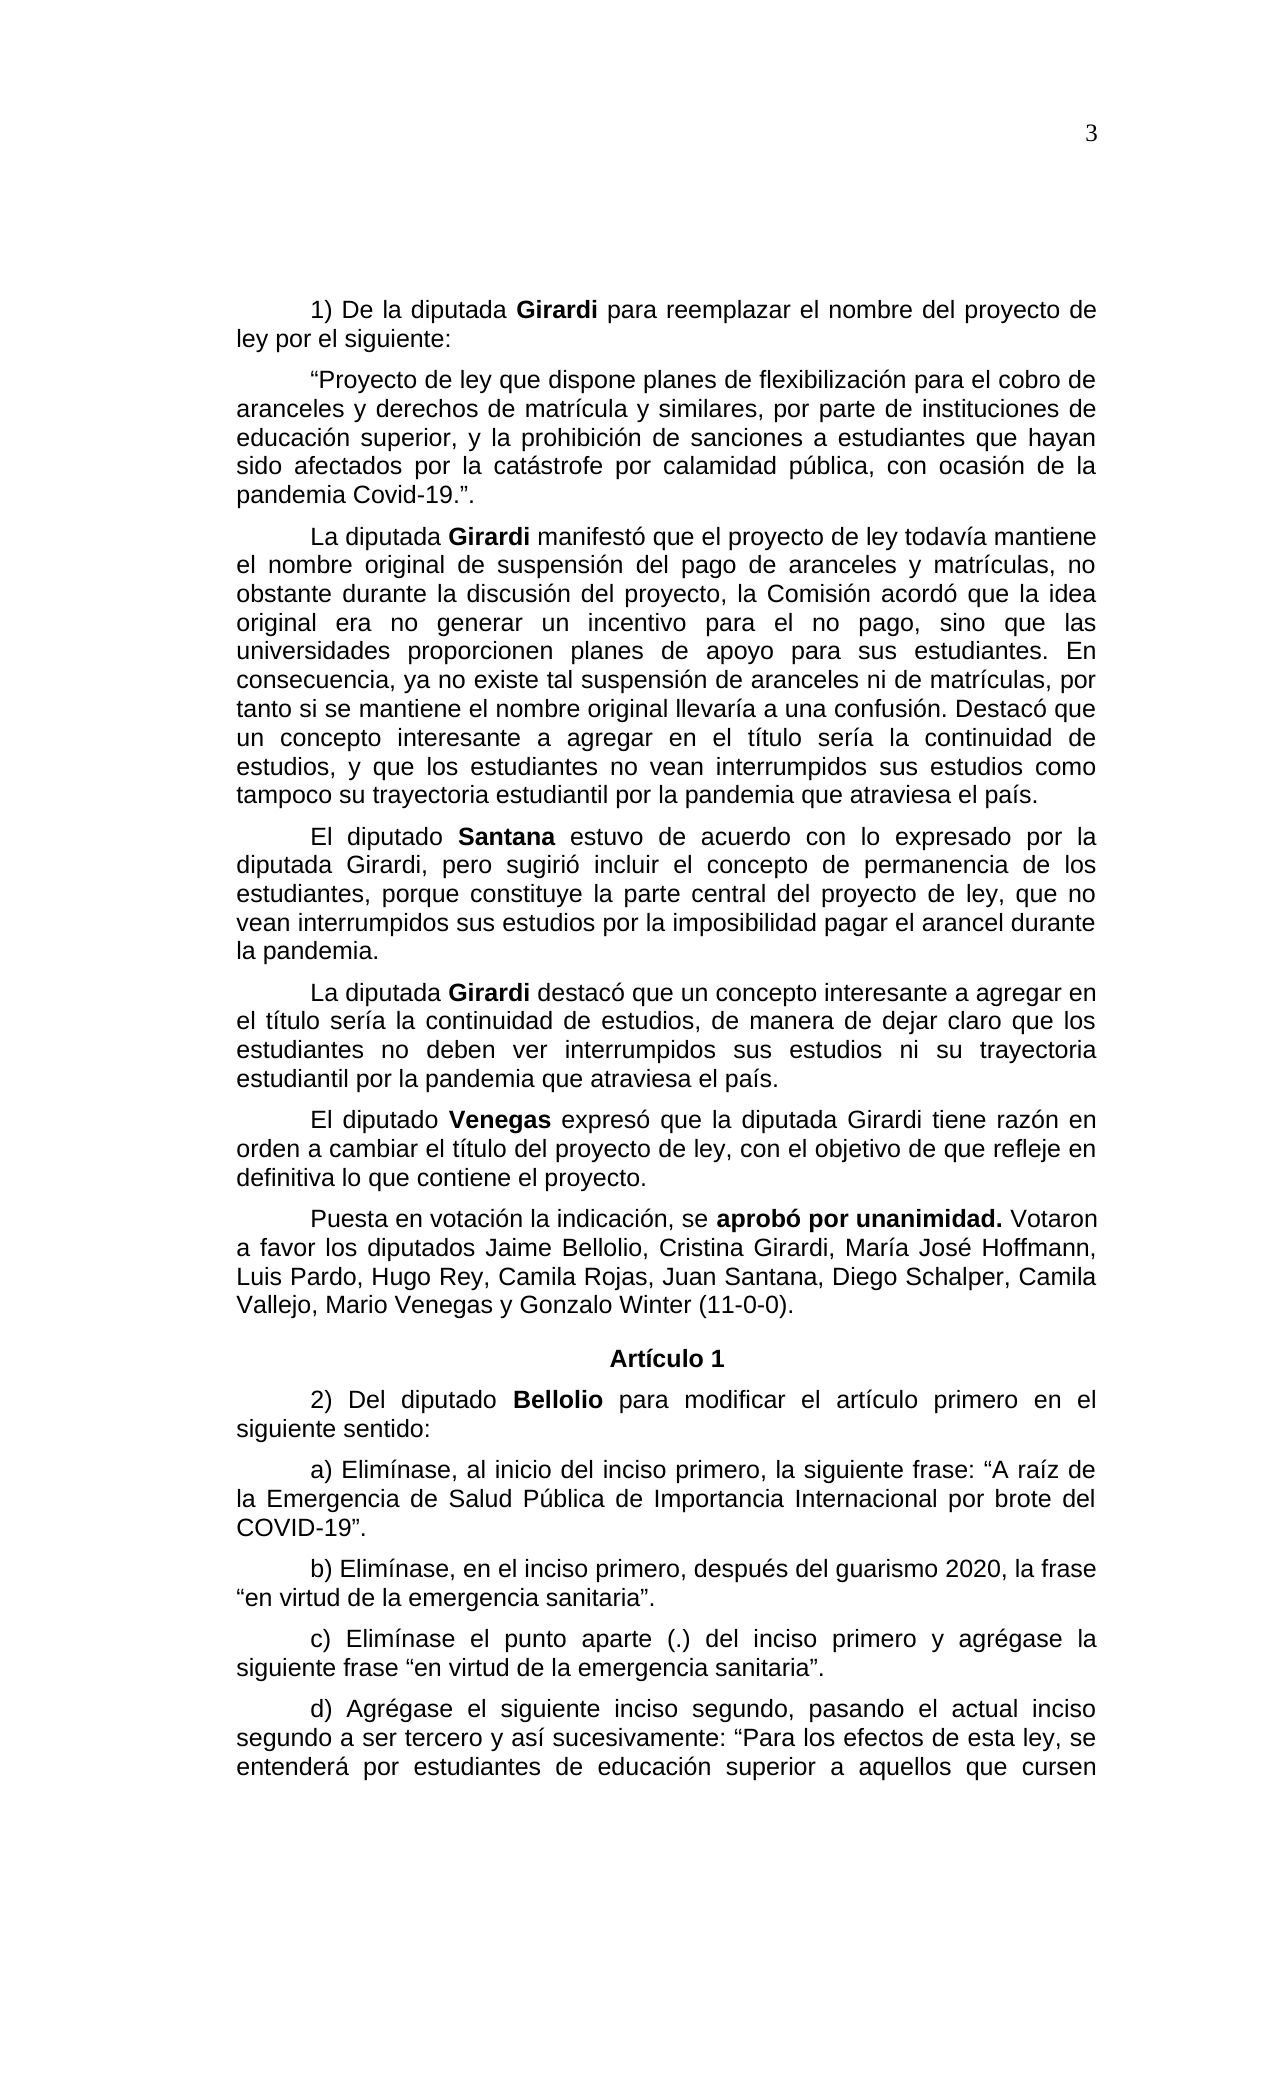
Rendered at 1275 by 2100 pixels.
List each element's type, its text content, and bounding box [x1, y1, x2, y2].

text 1) De la diputada Girardi para reemplazar el nombre del proyecto de ley por el siguiente: [236, 295, 1098, 353]
text El diputado Santana estuvo de acuerdo con lo expresado por la diputada Girardi, pero sugirió incluir el concepto de permanencia de los estudiantes, porque constituye la parte central del proyecto de ley, que no vean interrumpidos sus estudios por la imposibilidad pagar el arancel durante la pandemia. [236, 822, 1098, 965]
text c) Elimínase el punto aparte (.) del inciso primero y agrégase la siguiente frase “en virtud de la emergencia sanitaria”. [236, 1624, 1098, 1682]
text La diputada Girardi manifestó que el proyecto de ley todavía mantiene el nombre original de suspensión del pago de aranceles y matrículas, no obstante durante la discusión del proyecto, la Comisión acordó que la idea original era no generar un incentivo para el no pago, sino que las universidades proporcionen planes de apoyo para sus estudiantes. En consecuencia, ya no existe tal suspensión de aranceles ni de matrículas, por tanto si se mantiene el nombre original llevaría a una confusión. Destacó que un concepto interesante a agregar en el título sería la continuidad de estudios, y que los estudiantes no vean interrumpidos sus estudios como tampoco su trayectoria estudiantil por la pandemia que atraviesa el país. [236, 522, 1098, 809]
text Artículo 1 [236, 1344, 1098, 1373]
text El diputado Venegas expresó que la diputada Girardi tiene razón en orden a cambiar el título del proyecto de ley, con el objetivo de que refleje en definitiva lo que contiene el proyecto. [236, 1105, 1098, 1192]
text b) Elimínase, en el inciso primero, después del guarismo 2020, la frase “en virtud de la emergencia sanitaria”. [236, 1554, 1098, 1612]
text “Proyecto de ley que dispone planes de flexibilización para el cobro de aranceles y derechos de matrícula y similares, por parte de instituciones de educación superior, y la prohibición de sanciones a estudiantes que hayan sido afectados por la catástrofe por calamidad pública, con ocasión de la pandemia Covid-19.”. [236, 365, 1098, 509]
text 2) Del diputado Bellolio para modificar el artículo primero en el siguiente sentido: [236, 1385, 1098, 1443]
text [236, 1694, 1098, 1780]
text a) Elimínase, al inicio del inciso primero, la siguiente frase: “A raíz de la Emergencia de Salud Pública de Importancia Internacional por brote del COVID-19”. [236, 1455, 1098, 1542]
text La diputada Girardi destacó que un concepto interesante a agregar en el título sería la continuidad de estudios, de manera de dejar claro que los estudiantes no deben ver interrumpidos sus estudios ni su trayectoria estudiantil por la pandemia que atraviesa el país. [236, 978, 1098, 1093]
text Puesta en votación la indicación, se aprobó por unanimidad. Votaron a favor los diputados Jaime Bellolio, Cristina Girardi, María José Hoffmann, Luis Pardo, Hugo Rey, Camila Rojas, Juan Santana, Diego Schalper, Camila Vallejo, Mario Venegas y Gonzalo Winter (11-0-0). [236, 1204, 1098, 1319]
